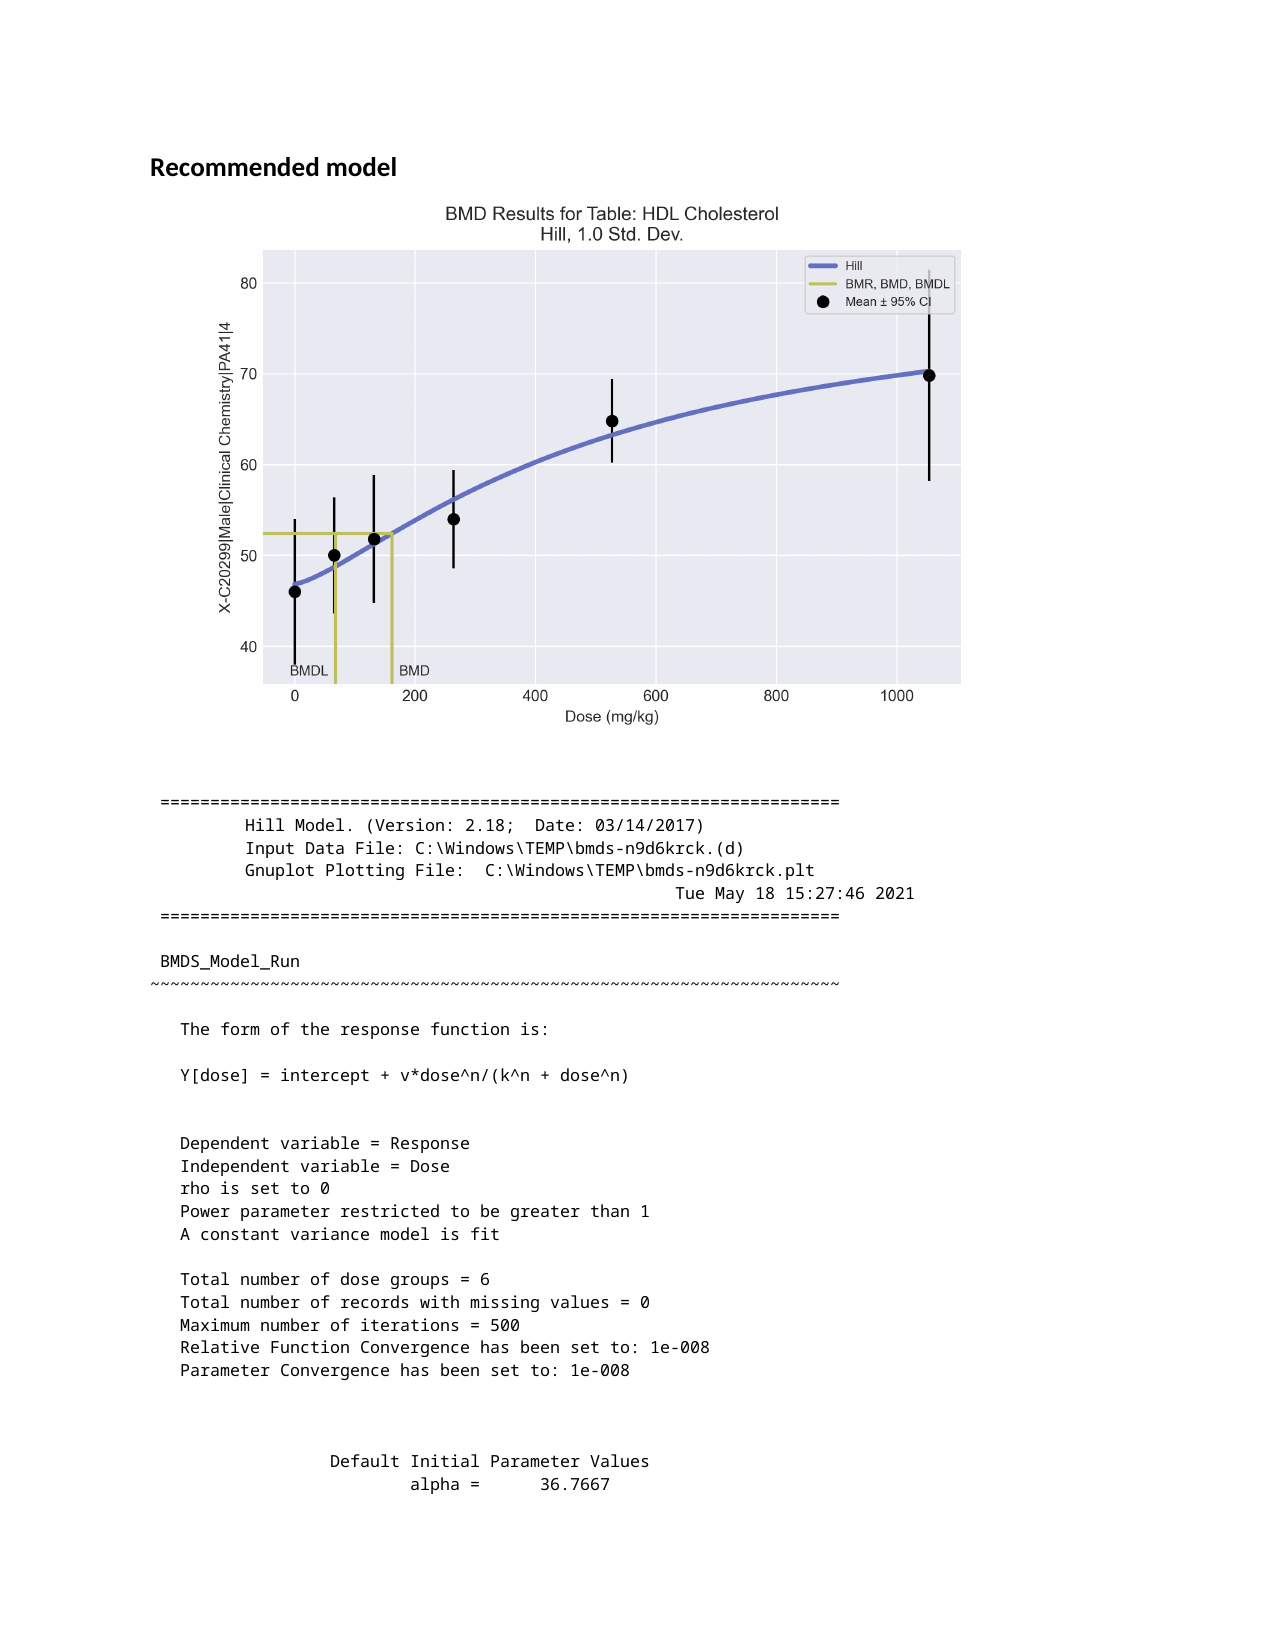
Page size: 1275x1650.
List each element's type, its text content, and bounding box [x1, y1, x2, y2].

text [150, 746, 1125, 1495]
picture [150, 183, 1050, 746]
subtitle Recommended model [150, 150, 1125, 183]
